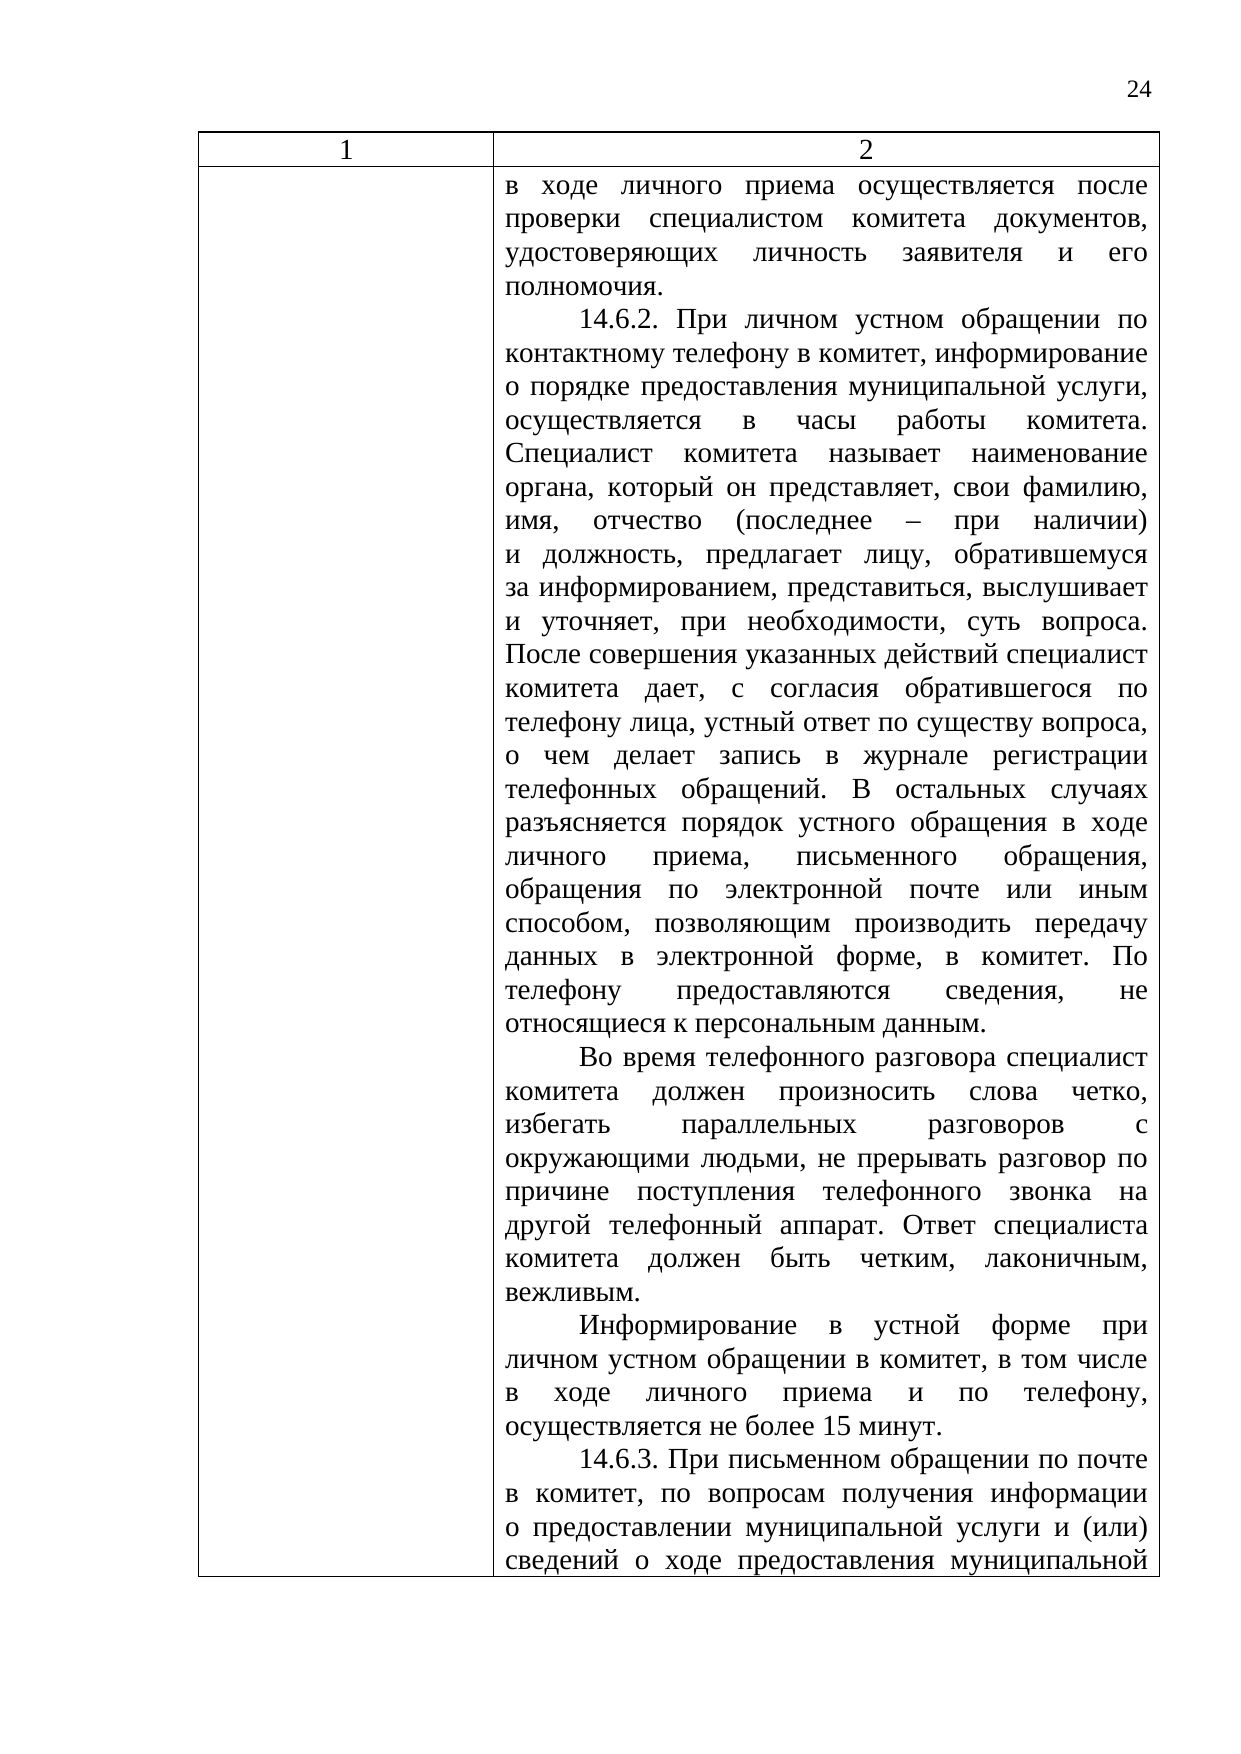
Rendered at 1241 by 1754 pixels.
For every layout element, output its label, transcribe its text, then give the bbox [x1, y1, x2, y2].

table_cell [199, 167, 493, 1576]
table_header 1 [199, 133, 493, 166]
table_header 2 [494, 133, 1159, 166]
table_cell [494, 167, 1159, 1576]
